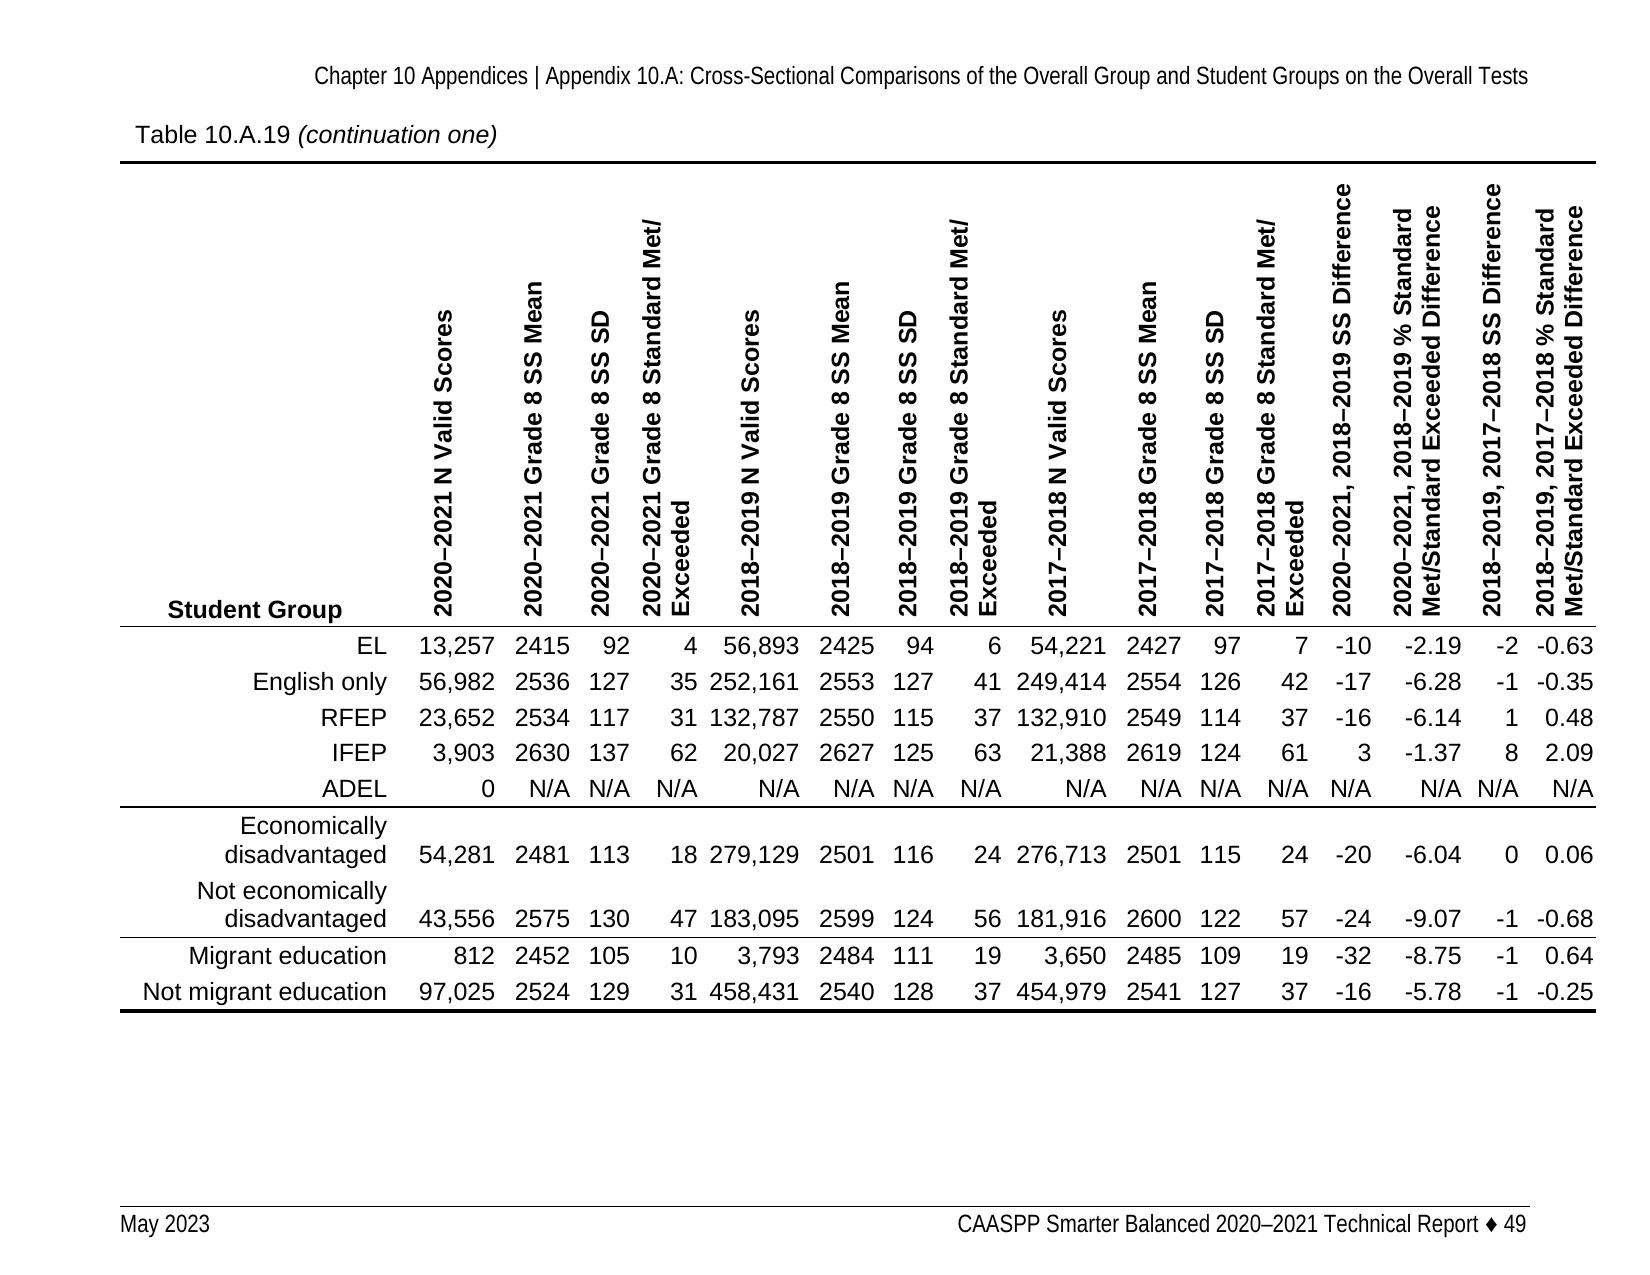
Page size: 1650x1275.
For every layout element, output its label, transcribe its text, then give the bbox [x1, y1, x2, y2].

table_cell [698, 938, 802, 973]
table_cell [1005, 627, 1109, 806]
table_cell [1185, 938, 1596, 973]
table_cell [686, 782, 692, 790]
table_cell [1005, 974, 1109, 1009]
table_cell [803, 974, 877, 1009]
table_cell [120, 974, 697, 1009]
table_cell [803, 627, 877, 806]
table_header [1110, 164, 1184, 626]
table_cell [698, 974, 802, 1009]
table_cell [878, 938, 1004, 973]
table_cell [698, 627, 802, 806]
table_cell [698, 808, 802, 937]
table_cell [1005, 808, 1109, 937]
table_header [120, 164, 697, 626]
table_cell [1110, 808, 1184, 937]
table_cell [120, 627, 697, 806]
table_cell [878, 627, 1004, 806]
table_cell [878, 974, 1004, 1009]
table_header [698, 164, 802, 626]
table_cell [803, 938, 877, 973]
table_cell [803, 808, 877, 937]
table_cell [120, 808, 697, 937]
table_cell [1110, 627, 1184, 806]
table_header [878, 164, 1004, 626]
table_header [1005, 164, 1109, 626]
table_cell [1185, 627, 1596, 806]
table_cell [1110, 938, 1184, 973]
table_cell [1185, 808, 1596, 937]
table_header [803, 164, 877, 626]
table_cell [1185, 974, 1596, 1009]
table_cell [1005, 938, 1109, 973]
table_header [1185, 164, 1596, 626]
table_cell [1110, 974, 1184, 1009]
text Table 10.A.19 (continuation one) [135, 120, 1530, 149]
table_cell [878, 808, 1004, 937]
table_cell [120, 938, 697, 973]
